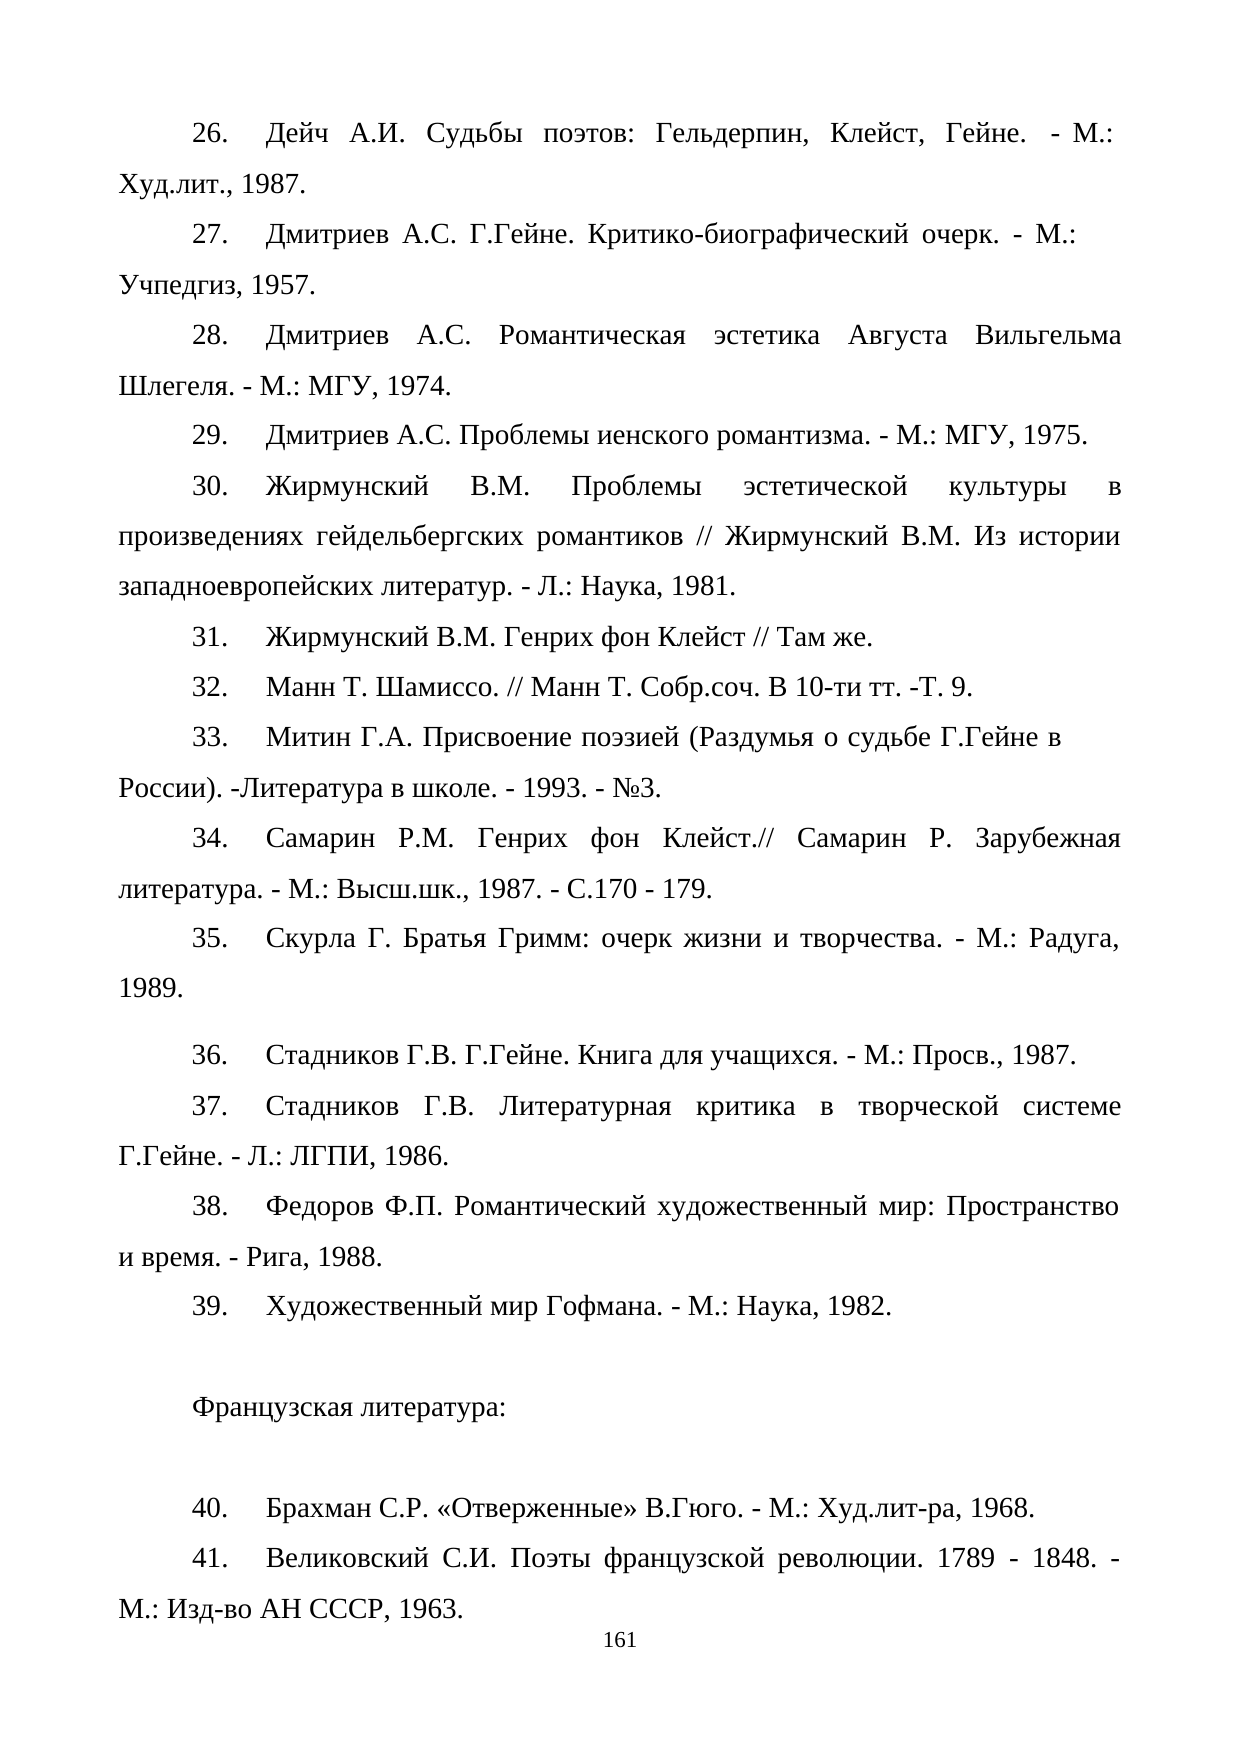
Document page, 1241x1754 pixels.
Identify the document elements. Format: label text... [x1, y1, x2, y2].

list Жирмунский В.М. Проблемы эстетической культуры в произведениях гейдельбергских романтиков // Жирмунский В.М. Из истории западноевропейских литератур. - Л.: Наука, 1981. [118, 468, 1122, 602]
list Дмитриев А.С. Проблемы иенского романтизма. - М.: МГУ, 1975. [192, 418, 1228, 451]
list Дейч А.И. Судьбы поэтов: Гельдерпин, Клейст, Гейне. - М.: Худ.лит., 1987. [118, 115, 1123, 199]
text 1989. [118, 971, 184, 1004]
list Художественный мир Гофмана. - М.: Наука, 1982. [192, 1289, 1228, 1322]
list Стадников Г.В. Г.Гейне. Книга для учащихся. - М.: Просв., 1987. [191, 1037, 1228, 1071]
list Дмитриев А.С. Г.Гейне. Критико-биографический очерк. - М.: Учпедгиз, 1957. [118, 217, 1123, 300]
text Французская литература: [192, 1389, 1228, 1423]
list Стадников Г.В. Литературная критика в творческой системе [191, 1088, 1228, 1121]
list Самарин Р.М. Генрих фон Клейст.// Самарин Р. Зарубежная литература. - М.: Высш.шк., 1987. - С.170 - 179. [118, 820, 1122, 904]
list Манн Т. Шамиссо. // Манн Т. Собр.соч. В 10-ти тт. -Т. 9. [192, 669, 1228, 702]
text Г.Гейне. - Л.: ЛГПИ, 1986. [118, 1138, 1228, 1171]
list Федоров Ф.П. Романтический художественный мир: Пространство и время. - Рига, 1988. [118, 1188, 1122, 1272]
list Скурла Г. Братья Гримм: очерк жизни и творчества. - М.: Радуга, [192, 921, 1228, 954]
list Жирмунский В.М. Генрих фон Клейст // Там же. [192, 619, 1228, 652]
list Великовский С.И. Поэты французской революции. 1789 - 1848. - М.: Изд-во АН СССР, 1963. [118, 1540, 1123, 1624]
list Митин Г.А. Присвоение поэзией (Раздумья о судьбе Г.Гейне в России). -Литература в школе. - 1993. - №3. [118, 719, 1122, 803]
list Брахман С.Р. «Отверженные» В.Гюго. - М.: Худ.лит-ра, 1968. [192, 1490, 1228, 1524]
list Дмитриев А.С. Романтическая эстетика Августа Вильгельма Шлегеля. - М.: МГУ, 1974. [118, 317, 1122, 401]
